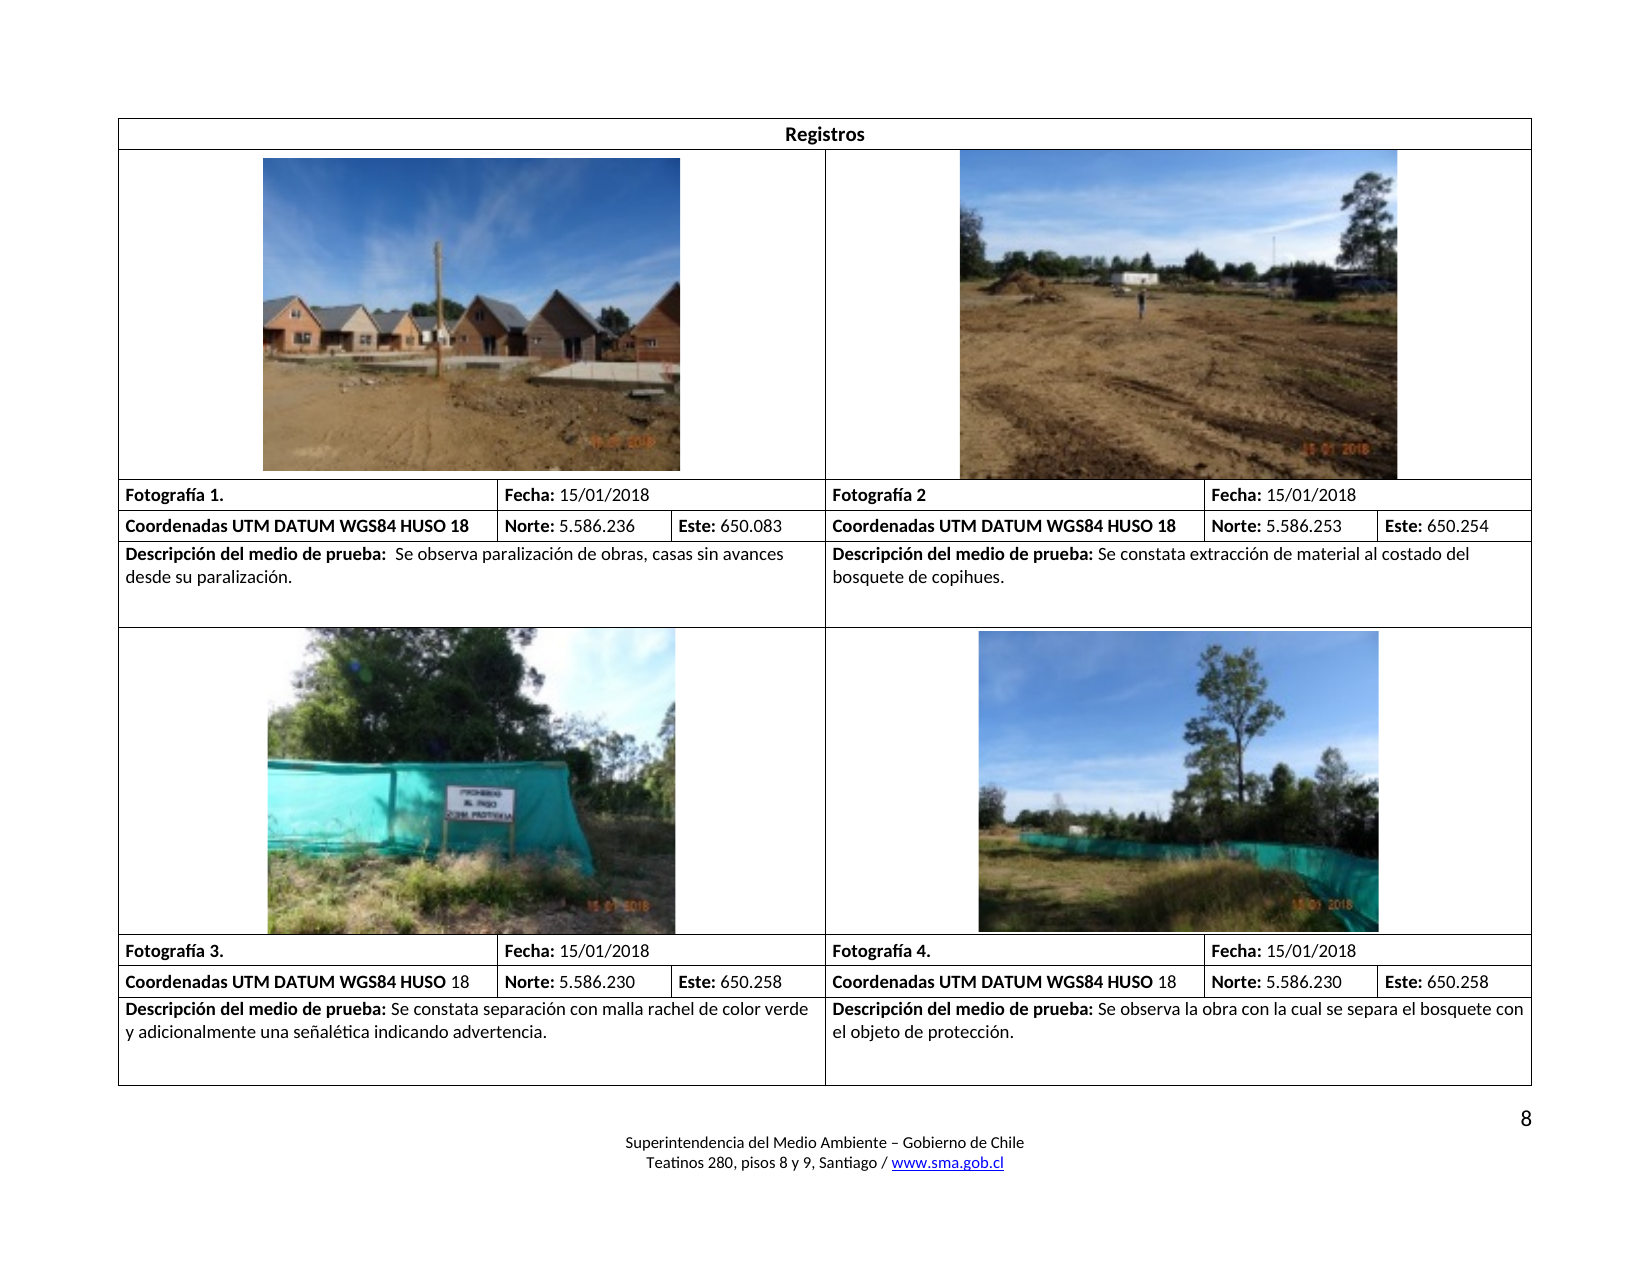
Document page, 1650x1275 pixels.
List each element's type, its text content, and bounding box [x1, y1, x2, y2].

table_cell Fecha: 15/01/2018 [1205, 480, 1531, 510]
picture [978, 631, 1379, 932]
table_cell Fecha: 15/01/2018 [498, 935, 825, 965]
table_cell Descripción del medio de prueba: Se observa paralización de obras, casas sin avances desde su paralización. [119, 542, 825, 627]
table_header Registros [119, 119, 1531, 149]
table_cell Norte: 5.586.253 [1205, 511, 1377, 541]
table_cell Coordenadas UTM DATUM WGS84 HUSO 18 [826, 966, 1204, 997]
table_cell Coordenadas UTM DATUM WGS84 HUSO 18 [826, 511, 1204, 541]
table_cell Descripción del medio de prueba: Se constata extracción de material al costado del bosquete de copihues. [826, 542, 1531, 627]
table_cell [826, 150, 959, 478]
table_cell Norte: 5.586.236 [498, 511, 671, 541]
table_cell Este: 650.258 [672, 966, 825, 997]
table_cell Fecha: 15/01/2018 [1205, 935, 1531, 965]
table_cell Descripción del medio de prueba: Se constata separación con malla rachel de color verde y adicionalmente una señalética indicando advertencia. [119, 998, 825, 1085]
table_cell Norte: 5.586.230 [498, 966, 671, 997]
table_cell [119, 628, 267, 934]
table_cell Descripción del medio de prueba: Se observa la obra con la cual se separa el bosquete con el objeto de protección. [826, 998, 1531, 1085]
picture [959, 150, 1398, 479]
table_cell Coordenadas UTM DATUM WGS84 HUSO 18 [119, 966, 497, 997]
table_cell [826, 628, 1531, 934]
table_cell Este: 650.254 [1378, 511, 1531, 541]
picture [263, 158, 681, 471]
table_cell [119, 150, 825, 478]
table_cell [1398, 150, 1531, 478]
table_cell Fecha: 15/01/2018 [498, 480, 825, 510]
table_cell Coordenadas UTM DATUM WGS84 HUSO 18 [119, 511, 497, 541]
table_cell Norte: 5.586.230 [1205, 966, 1377, 997]
table_cell Este: 650.083 [672, 511, 825, 541]
picture [267, 628, 676, 934]
table_cell Este: 650.258 [1378, 966, 1531, 997]
table_cell [676, 628, 825, 934]
